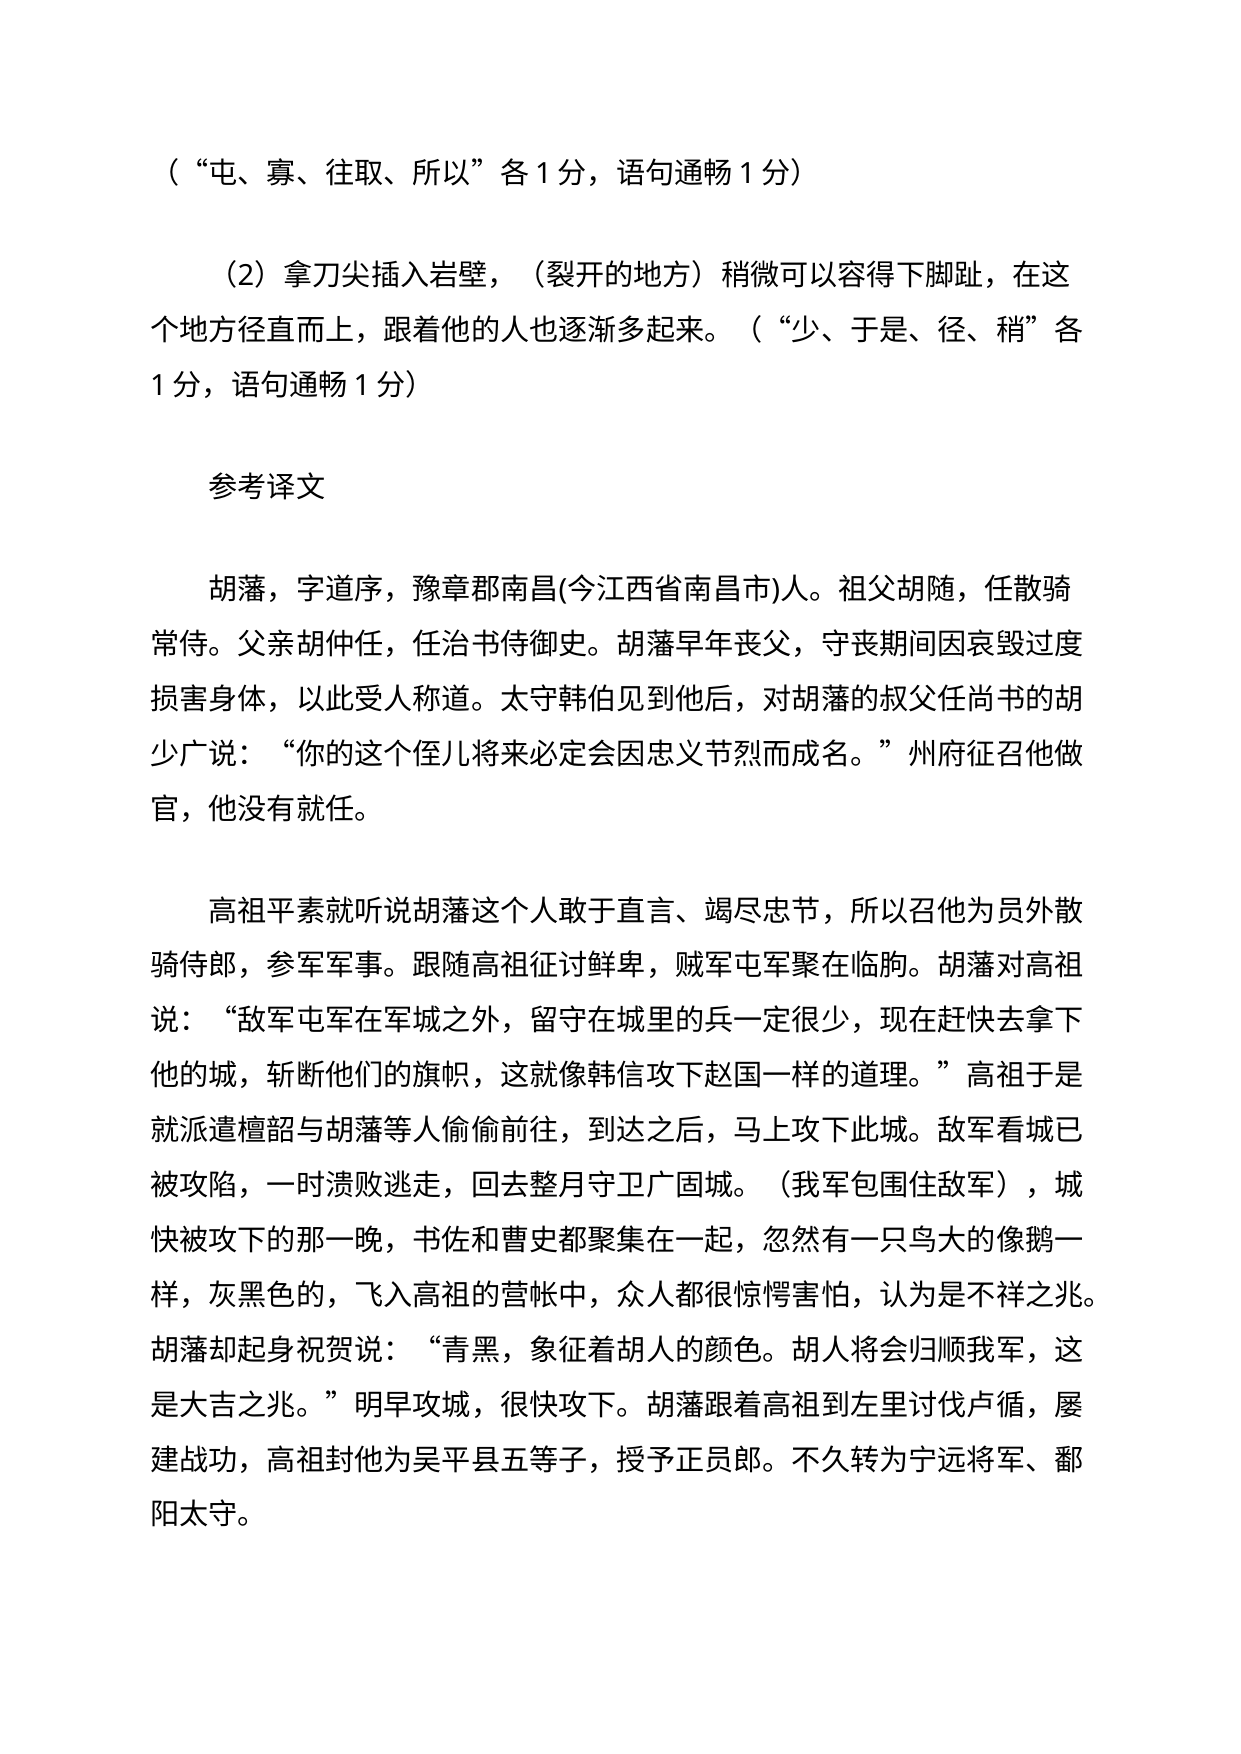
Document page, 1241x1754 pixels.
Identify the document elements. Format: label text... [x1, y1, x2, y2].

text 高祖平素就听说胡藩这个人敢于直言、竭尽忠节，所以召他为员外散骑侍郎，参军军事。跟随高祖征讨鲜卑，贼军屯军聚在临朐。胡藩对高祖说：“敌军屯军在军城之外，留守在城里的兵一定很少，现在赶快去拿下他的城，斩断他们的旗帜，这就像韩信攻下赵国一样的道理。”高祖于是就派遣檀韶与胡藩等人偷偷前往，到达之后，马上攻下此城。敌军看城已被攻陷，一时溃败逃走，回去整月守卫广固城。（我军包围住敌军），城快被攻下的那一晚，书佐和曹史都聚集在一起，忽然有一只鸟大的像鹅一样，灰黑色的，飞入高祖的营帐中，众人都很惊愕害怕，认为是不祥之兆。胡藩却起身祝贺说：“青黑，象征着胡人的颜色。胡人将会归顺我军，这是大吉之兆。”明早攻城，很快攻下。胡藩跟着高祖到左里讨伐卢循，屡建战功，高祖封他为吴平县五等子，授予正员郎。不久转为宁远将军、鄱阳太守。 [150, 887, 1090, 1533]
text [150, 150, 1090, 192]
text 参考译文 [150, 464, 1090, 506]
text （2）拿刀尖插入岩壁，（裂开的地方）稍微可以容得下脚趾，在这个地方径直而上，跟着他的人也逐渐多起来。（“少、于是、径、稍”各1分，语句通畅1分） [150, 252, 1090, 404]
text 胡藩，字道序，豫章郡南昌(今江西省南昌市)人。祖父胡随，任散骑常侍。父亲胡仲任，任治书侍御史。胡藩早年丧父，守丧期间因哀毁过度损害身体，以此受人称道。太守韩伯见到他后，对胡藩的叔父任尚书的胡少广说：“你的这个侄儿将来必定会因忠义节烈而成名。”州府征召他做官，他没有就任。 [150, 566, 1090, 828]
